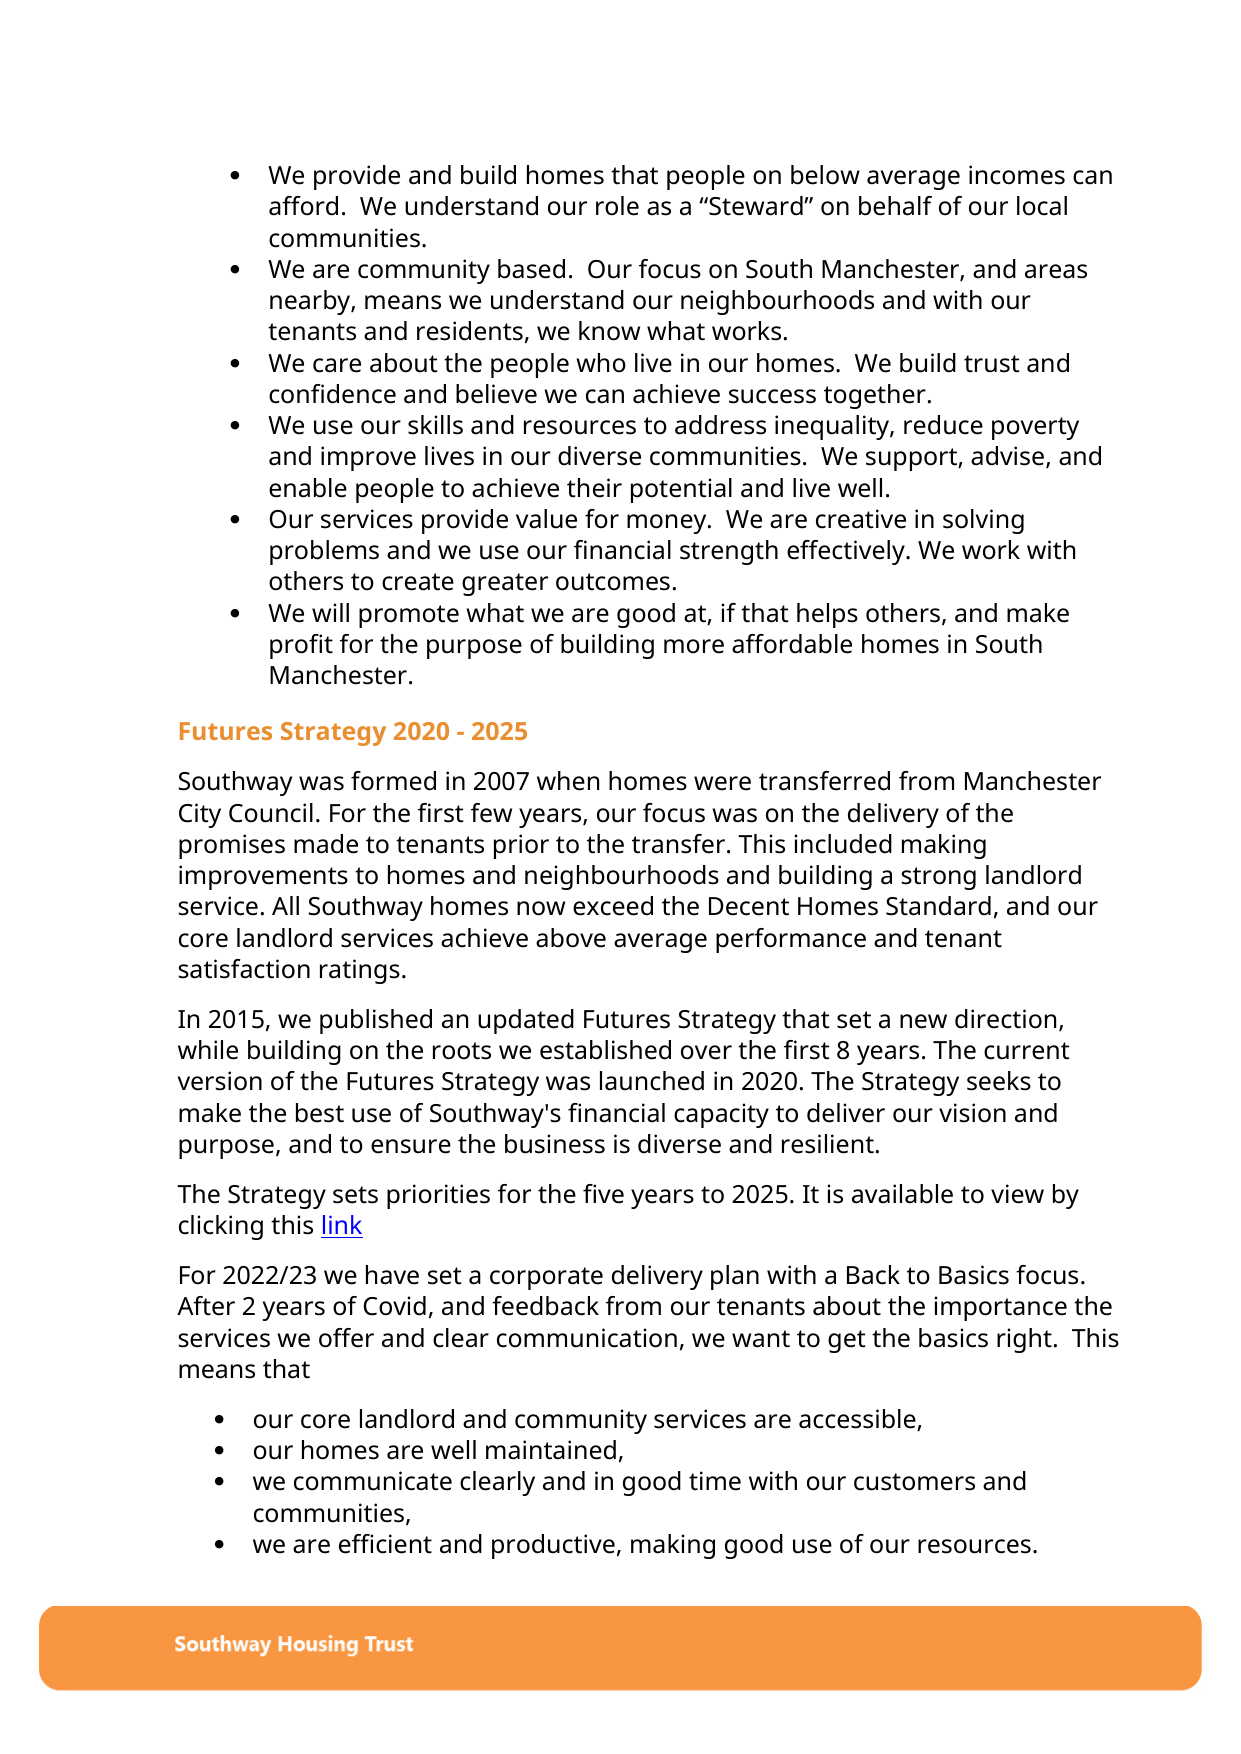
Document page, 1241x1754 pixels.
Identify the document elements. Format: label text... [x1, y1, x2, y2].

list our core landlord and community services are accessible, [215, 1403, 1122, 1434]
list We are community based. Our focus on South Manchester, and areas nearby, means we understand our neighbourhoods and with our tenants and residents, we know what works. [231, 253, 1122, 347]
text For 2022/23 we have set a corporate delivery plan with a Back to Basics focus. After 2 years of Covid, and feedback from our tenants about the importance the services we offer and clear communication, we want to get the basics right. This means that [177, 1259, 1122, 1384]
text Futures Strategy 2020 - 2025 [177, 716, 1122, 747]
list We will promote what we are good at, if that helps others, and make profit for the purpose of building more affordable homes in South Manchester. [231, 597, 1122, 691]
text The Strategy sets priorities for the five years to 2025. It is available to view by clicking this link [177, 1178, 1122, 1241]
list We provide and build homes that people on below average incomes can afford. We understand our role as a “Steward” on behalf of our local communities. [231, 159, 1122, 253]
list Our services provide value for money. We are creative in solving problems and we use our financial strength effectively. We work with others to create greater outcomes. [231, 503, 1122, 597]
text In 2015, we published an updated Futures Strategy that set a new direction, while building on the roots we established over the first 8 years. The current version of the Futures Strategy was launched in 2020. The Strategy seeks to make the best use of Southway's financial capacity to deliver our vision and purpose, and to ensure the business is diverse and resilient. [177, 1003, 1122, 1159]
list our homes are well maintained, [215, 1434, 1122, 1466]
list We use our skills and resources to address inequality, reduce poverty and improve lives in our diverse communities. We support, advise, and enable people to achieve their potential and live well. [231, 409, 1122, 503]
text Southway was formed in 2007 when homes were transferred from Manchester City Council. For the first few years, our focus was on the delivery of the promises made to tenants prior to the transfer. This included making improvements to homes and neighbourhoods and building a strong landlord service. All Southway homes now exceed the Decent Homes Standard, and our core landlord services achieve above average performance and tenant satisfaction ratings. [177, 766, 1122, 984]
picture [0, 1606, 1238, 1754]
list we are efficient and productive, making good use of our resources. [215, 1528, 1122, 1559]
list we communicate clearly and in good time with our customers and communities, [215, 1466, 1122, 1528]
list We care about the people who live in our homes. We build trust and confidence and believe we can achieve success together. [231, 347, 1122, 409]
